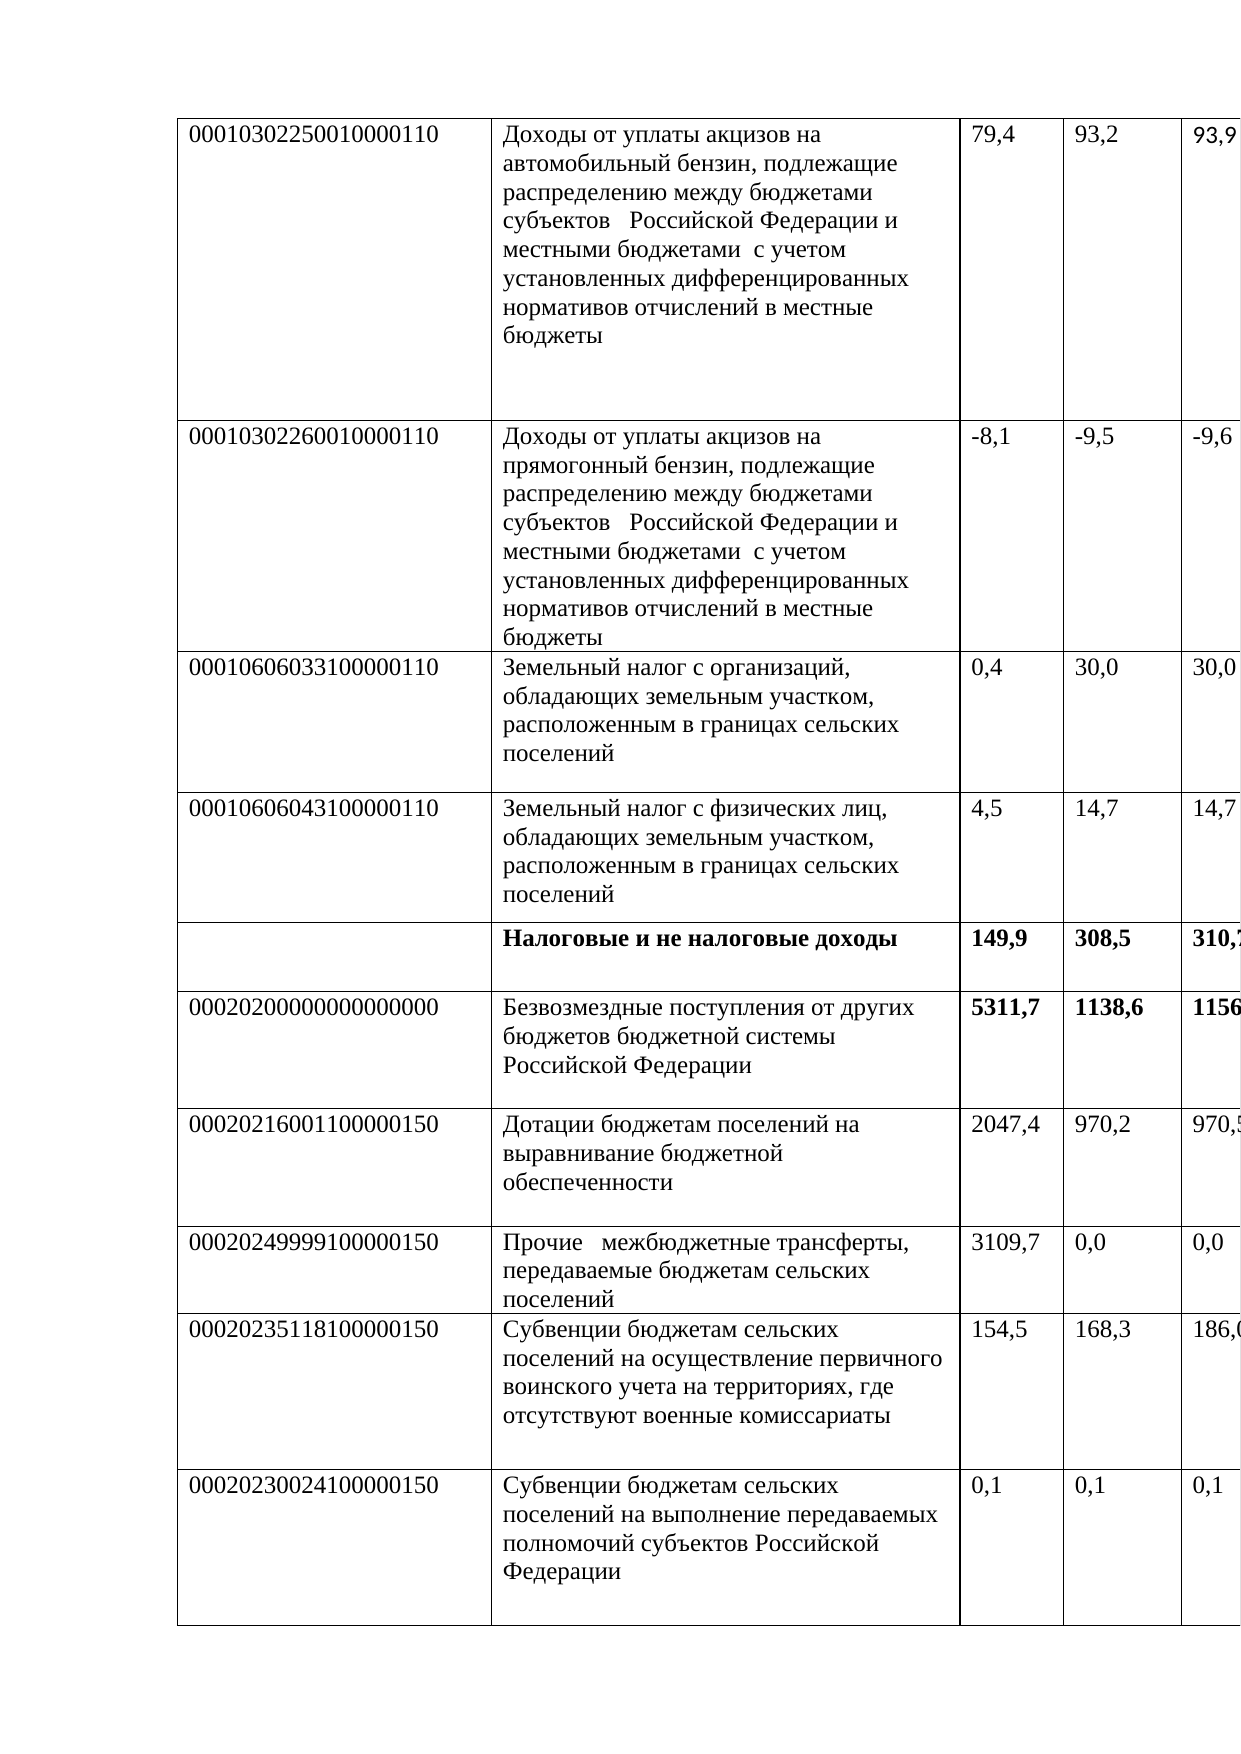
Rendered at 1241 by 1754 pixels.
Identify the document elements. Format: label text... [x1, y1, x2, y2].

table_cell 3109,7 [961, 1227, 1063, 1313]
table_cell 0,1 [961, 1470, 1063, 1625]
table_cell 30,0 [1064, 652, 1181, 792]
table_cell 14,7 [1064, 793, 1181, 922]
table_cell Субвенции бюджетам сельских поселений на осуществление первичного воинского учета на территориях, где отсутствуют военные комиссариаты [492, 1314, 959, 1469]
table_cell 0,0 [1182, 1227, 1240, 1313]
table_cell 00020200000000000000 [178, 992, 491, 1108]
table_cell 00010606033100000110 [178, 652, 491, 792]
table_cell 186,0 [1182, 1314, 1240, 1469]
table_cell Земельный налог с организаций, обладающих земельным участком, расположенным в границах сельских поселений [492, 652, 959, 792]
table_cell 00010606043100000110 [178, 793, 491, 922]
table_cell 79,4 [961, 119, 1063, 420]
table_cell 00020230024100000150 [178, 1470, 491, 1625]
table_cell [178, 923, 491, 991]
table_cell Субвенции бюджетам сельских поселений на выполнение передаваемых полномочий субъектов Российской Федерации [492, 1470, 959, 1625]
table_cell 30,0 [1182, 652, 1240, 792]
table_cell Прочие межбюджетные трансферты, передаваемые бюджетам сельских поселений [492, 1227, 959, 1313]
table_cell 310,7 [1182, 923, 1240, 991]
table_cell 5311,7 [961, 992, 1063, 1108]
table_cell 0,1 [1182, 1470, 1240, 1625]
table_cell 0,0 [1064, 1227, 1181, 1313]
table_cell 168,3 [1064, 1314, 1181, 1469]
table_cell 0,1 [1064, 1470, 1181, 1625]
table_cell Доходы от уплаты акцизов на прямогонный бензин, подлежащие распределению между бюджетами субъектов Российской Федерации и местными бюджетами с учетом установленных дифференцированных нормативов отчислений в местные бюджеты [492, 421, 959, 651]
table_cell 00020235118100000150 [178, 1314, 491, 1469]
table_cell Безвозмездные поступления от других бюджетов бюджетной системы Российской Федерации [492, 992, 959, 1108]
table_cell 00020216001100000150 [178, 1109, 491, 1226]
table_cell 1156,6 [1182, 992, 1240, 1108]
table_cell 14,7 [1182, 793, 1240, 922]
table_cell 00020249999100000150 [178, 1227, 491, 1313]
table_cell 149,9 [961, 923, 1063, 991]
table_cell Земельный налог с физических лиц, обладающих земельным участком, расположенным в границах сельских поселений [492, 793, 959, 922]
table_cell 1138,6 [1064, 992, 1181, 1108]
table_cell -9,6 [1182, 421, 1240, 651]
table_cell Доходы от уплаты акцизов на автомобильный бензин, подлежащие распределению между бюджетами субъектов Российской Федерации и местными бюджетами с учетом установленных дифференцированных нормативов отчислений в местные бюджеты [492, 119, 959, 420]
table_cell 970,5 [1182, 1109, 1240, 1226]
table_cell 308,5 [1064, 923, 1181, 991]
table_cell 154,5 [961, 1314, 1063, 1469]
table_cell 0,4 [961, 652, 1063, 792]
table_cell 00010302260010000110 [178, 421, 491, 651]
table_cell 2047,4 [961, 1109, 1063, 1226]
table_cell 93,2 [1064, 119, 1181, 420]
table_cell 93,9 [1182, 119, 1240, 420]
table_cell 970,2 [1064, 1109, 1181, 1226]
table_cell -8,1 [961, 421, 1063, 651]
table_cell -9,5 [1064, 421, 1181, 651]
table_cell 00010302250010000110 [178, 119, 491, 420]
table_cell Дотации бюджетам поселений на выравнивание бюджетной обеспеченности [492, 1109, 959, 1226]
table_cell Налоговые и не налоговые доходы [492, 923, 959, 991]
table_cell 4,5 [961, 793, 1063, 922]
